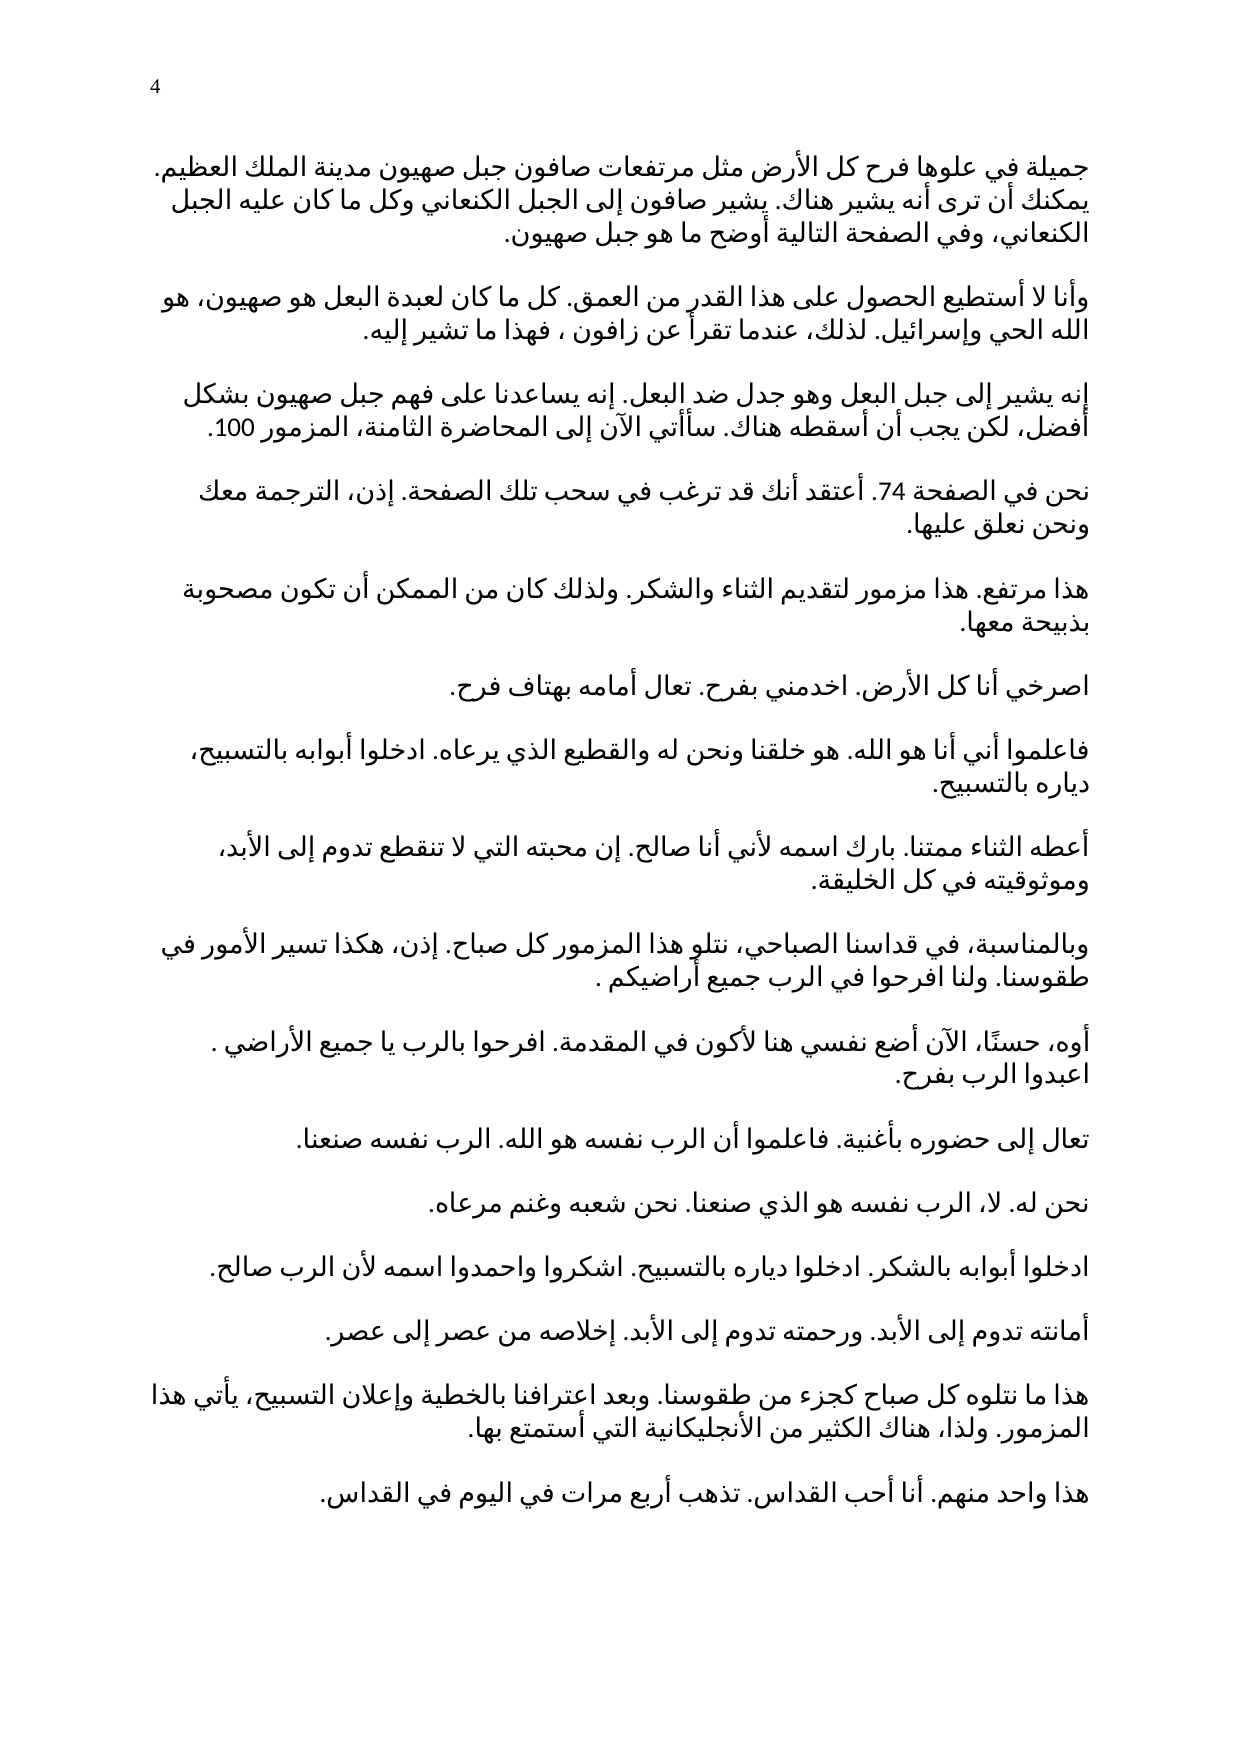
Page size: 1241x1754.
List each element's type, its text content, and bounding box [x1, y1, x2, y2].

text تعال إلى حضوره بأغنية. فاعلموا أن الرب نفسه هو الله. الرب نفسه صنعنا. [150, 1122, 1090, 1155]
text هذا مرتفع. هذا مزمور لتقديم الثناء والشكر. ولذلك كان من الممكن أن تكون مصحوبة بذبيحة معها. [150, 572, 1090, 638]
text هذا واحد منهم. أنا أحب القداس. تذهب أربع مرات في اليوم في القداس. [150, 1476, 1090, 1509]
text اصرخي أنا كل الأرض. اخدمني بفرح. تعال أمامه بهتاف فرح. [150, 669, 1090, 702]
text فاعلموا أني أنا هو الله. هو خلقنا ونحن له والقطيع الذي يرعاه. ادخلوا أبوابه بالتسبيح، دياره بالتسبيح. [150, 733, 1090, 799]
text جميلة في علوها فرح كل الأرض مثل مرتفعات صافون جبل صهيون مدينة الملك العظيم. يمكنك أن ترى أنه يشير هناك. يشير صافون إلى الجبل الكنعاني وكل ما كان عليه الجبل الكنعاني، وفي الصفحة التالية أوضح ما هو جبل صهيون. [150, 150, 1090, 249]
text إنه يشير إلى جبل البعل وهو جدل ضد البعل. إنه يساعدنا على فهم جبل صهيون بشكل أفضل، لكن يجب أن أسقطه هناك. سأأتي الآن إلى المحاضرة الثامنة، المزمور 100. [150, 377, 1090, 443]
text أمانته تدوم إلى الأبد. ورحمته تدوم إلى الأبد. إخلاصه من عصر إلى عصر. [150, 1314, 1090, 1347]
text وبالمناسبة، في قداسنا الصباحي، نتلو هذا المزمور كل صباح. إذن، هكذا تسير الأمور في طقوسنا. ولنا افرحوا في الرب جميع أراضيكم . [150, 927, 1090, 993]
text نحن في الصفحة 74. أعتقد أنك قد ترغب في سحب تلك الصفحة. إذن، الترجمة معك ونحن نعلق عليها. [150, 474, 1090, 541]
text أعطه الثناء ممتنا. بارك اسمه لأني أنا صالح. إن محبته التي لا تنقطع تدوم إلى الأبد، وموثوقيته في كل الخليقة. [150, 830, 1090, 896]
text وأنا لا أستطيع الحصول على هذا القدر من العمق. كل ما كان لعبدة البعل هو صهيون، هو الله الحي وإسرائيل. لذلك، عندما تقرأ عن زافون ، فهذا ما تشير إليه. [150, 280, 1090, 346]
text ادخلوا أبوابه بالشكر. ادخلوا دياره بالتسبيح. اشكروا واحمدوا اسمه لأن الرب صالح. [150, 1250, 1090, 1283]
text نحن له. لا، الرب نفسه هو الذي صنعنا. نحن شعبه وغنم مرعاه. [150, 1186, 1090, 1219]
text هذا ما نتلوه كل صباح كجزء من طقوسنا. وبعد اعترافنا بالخطية وإعلان التسبيح، يأتي هذا المزمور. ولذا، هناك الكثير من الأنجليكانية التي أستمتع بها. [150, 1378, 1090, 1444]
text أوه، حسنًا، الآن أضع نفسي هنا لأكون في المقدمة. افرحوا بالرب يا جميع الأراضي . اعبدوا الرب بفرح. [150, 1025, 1090, 1091]
